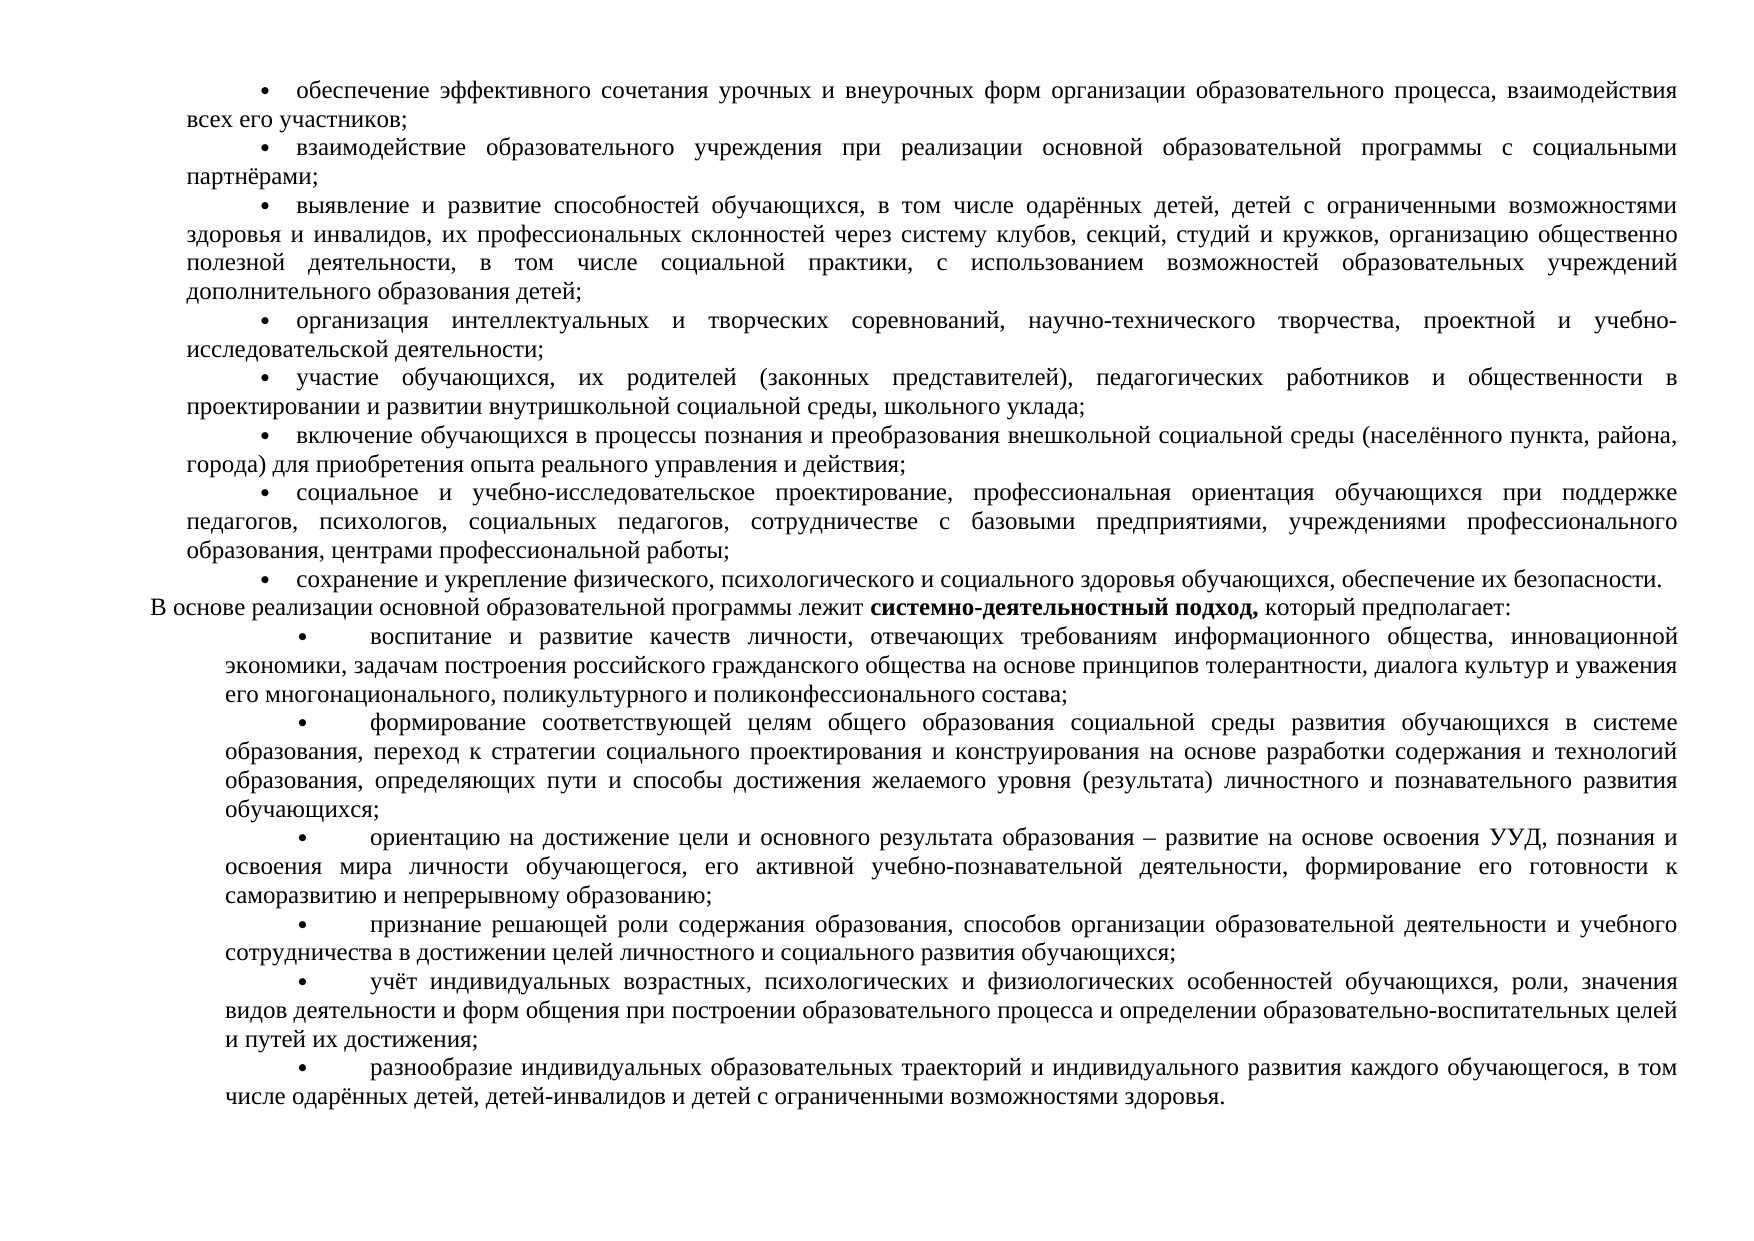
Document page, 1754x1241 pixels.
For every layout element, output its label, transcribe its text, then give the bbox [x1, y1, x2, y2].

list организация интеллектуальных и творческих соревнований, научно-технического творчества, проектной и учебно-исследовательской деятельности; [186, 305, 1679, 362]
list воспитание и развитие качеств личности, отвечающих требованиям информационного общества, инновационной экономики, задачам построения российского гражданского общества на основе принципов толерантности, диалога культур и уважения его многонационального, поликультурного и поликонфессионального состава; [225, 621, 1679, 707]
list обеспечение эффективного сочетания урочных и внеурочных форм организации образовательного процесса, взаимодействия всех его участников; [186, 75, 1679, 132]
list формирование соответствующей целям общего образования социальной среды развития обучающихся в системе образования, переход к стратегии социального проектирования и конструирования на основе разработки содержания и технологий образования, определяющих пути и способы достижения желаемого уровня (результата) личностного и познавательного развития обучающихся; [225, 707, 1679, 822]
list сохранение и укрепление физического, психологического и социального здоровья обучающихся, обеспечение их безопасности. [186, 564, 1679, 592]
list ориентацию на достижение цели и основного результата образования – развитие на основе освоения УУД, познания и освоения мира личности обучающегося, его активной учебно-познавательной деятельности, формирование его готовности к саморазвитию и непрерывному образованию; [225, 822, 1679, 909]
list включение обучающихся в процессы познания и преобразования внешкольной социальной среды (населённого пункта, района, города) для приобретения опыта реального управления и действия; [186, 420, 1679, 477]
list учёт индивидуальных возрастных, психологических и физиологических особенностей обучающихся, роли, значения видов деятельности и форм общения при построении образовательного процесса и определении образовательно-воспитательных целей и путей их достижения; [225, 966, 1679, 1052]
list взаимодействие образовательного учреждения при реализации основной образовательной программы с социальными партнёрами; [186, 132, 1679, 190]
text В основе реализации основной образовательной программы лежит системно-деятельностный подход, который предполагает: [150, 592, 1679, 621]
list разнообразие индивидуальных образовательных траекторий и индивидуального развития каждого обучающегося, в том числе одарённых детей, детей-инвалидов и детей с ограниченными возможностями здоровья. [225, 1052, 1679, 1110]
list социальное и учебно-исследовательское проектирование, профессиональная ориентация обучающихся при поддержке педагогов, психологов, социальных педагогов, сотрудничестве с базовыми предприятиями, учреждениями профессионального образования, центрами профессиональной работы; [186, 477, 1679, 564]
list признание решающей роли содержания образования, способов организации образовательной деятельности и учебного сотрудничества в достижении целей личностного и социального развития обучающихся; [225, 909, 1679, 966]
list выявление и развитие способностей обучающихся, в том числе одарённых детей, детей с ограниченными возможностями здоровья и инвалидов, их профессиональных склонностей через систему клубов, секций, студий и кружков, организацию общественно полезной деятельности, в том числе социальной практики, с использованием возможностей образовательных учреждений дополнительного образования детей; [186, 190, 1679, 305]
list участие обучающихся, их родителей (законных представителей), педагогических работников и общественности в проектировании и развитии внутришкольной социальной среды, школьного уклада; [186, 362, 1679, 420]
